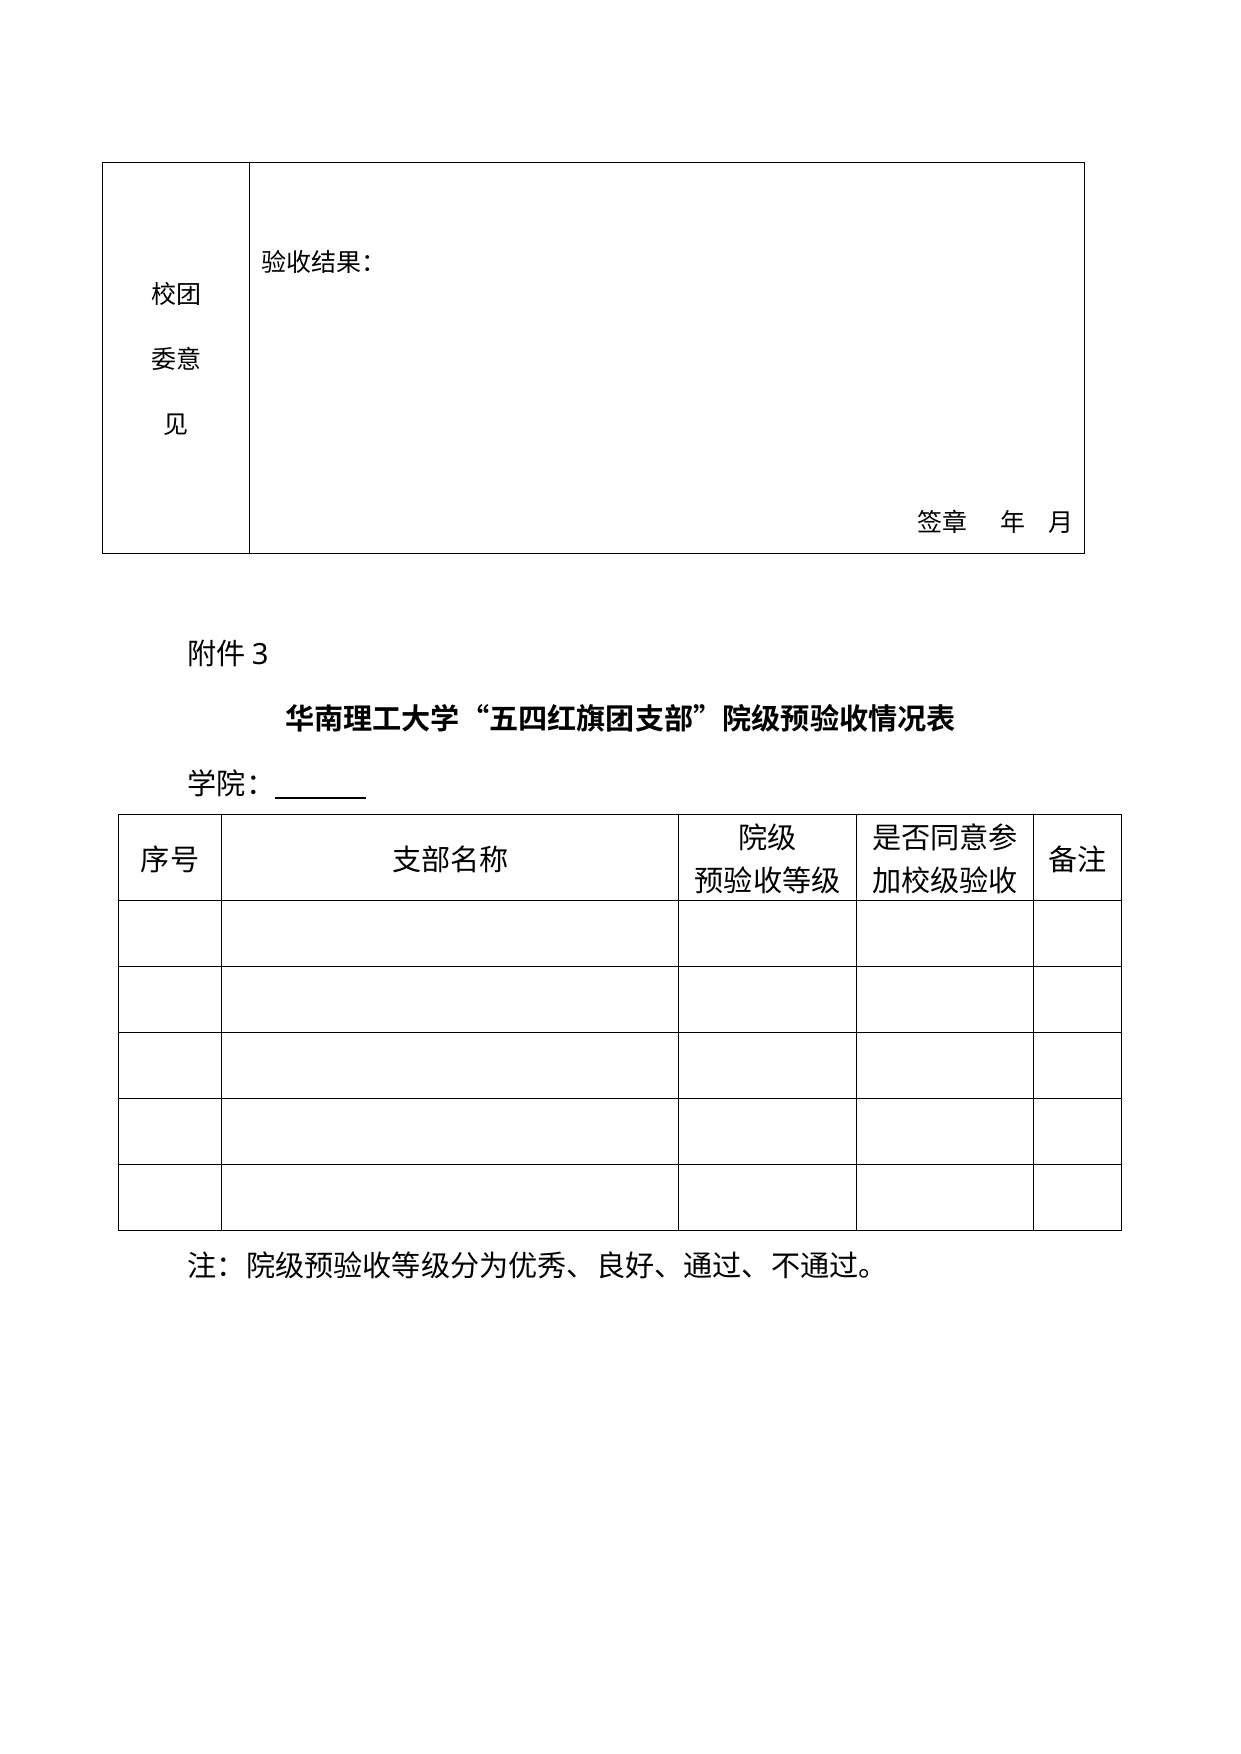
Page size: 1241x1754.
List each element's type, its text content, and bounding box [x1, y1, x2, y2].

table_header 是否同意参加校级验收 [857, 815, 1033, 900]
table_cell [679, 901, 856, 966]
table_cell 校团 委意 见 [103, 163, 249, 553]
table_cell [679, 1033, 856, 1098]
table_header 备注 [1034, 815, 1121, 900]
table_cell [857, 1099, 1033, 1164]
table_cell [679, 1165, 856, 1230]
table_cell [679, 967, 856, 1032]
table_cell [119, 901, 221, 966]
table_cell [857, 1033, 1033, 1098]
table_cell [119, 1165, 221, 1230]
text 注：院级预验收等级分为优秀、良好、通过、不通过。 [187, 1231, 1053, 1296]
table_cell [679, 1099, 856, 1164]
text 华南理工大学“五四红旗团支部”院级预验收情况表 [187, 684, 1053, 749]
table_cell [222, 1165, 678, 1230]
table_cell [857, 967, 1033, 1032]
table_cell [1034, 1165, 1121, 1230]
table_cell [222, 1033, 678, 1098]
table_cell [222, 1099, 678, 1164]
table_cell [1034, 901, 1121, 966]
table_cell [1034, 1033, 1121, 1098]
table_header 支部名称 [222, 815, 678, 900]
table_cell [119, 967, 221, 1032]
table_cell [1034, 1099, 1121, 1164]
table_cell [222, 901, 678, 966]
table_cell [857, 1165, 1033, 1230]
table_cell [1034, 967, 1121, 1032]
text 附件3 [187, 619, 1053, 684]
table_cell [119, 1033, 221, 1098]
table_header 院级 预验收等级 [679, 815, 856, 900]
table_header 序号 [119, 815, 221, 900]
table_cell [857, 901, 1033, 966]
table_cell [222, 967, 678, 1032]
table_cell [119, 1099, 221, 1164]
table_cell 验收结果： 签章 年 月 [250, 163, 1084, 553]
text 学院： [187, 749, 1053, 814]
